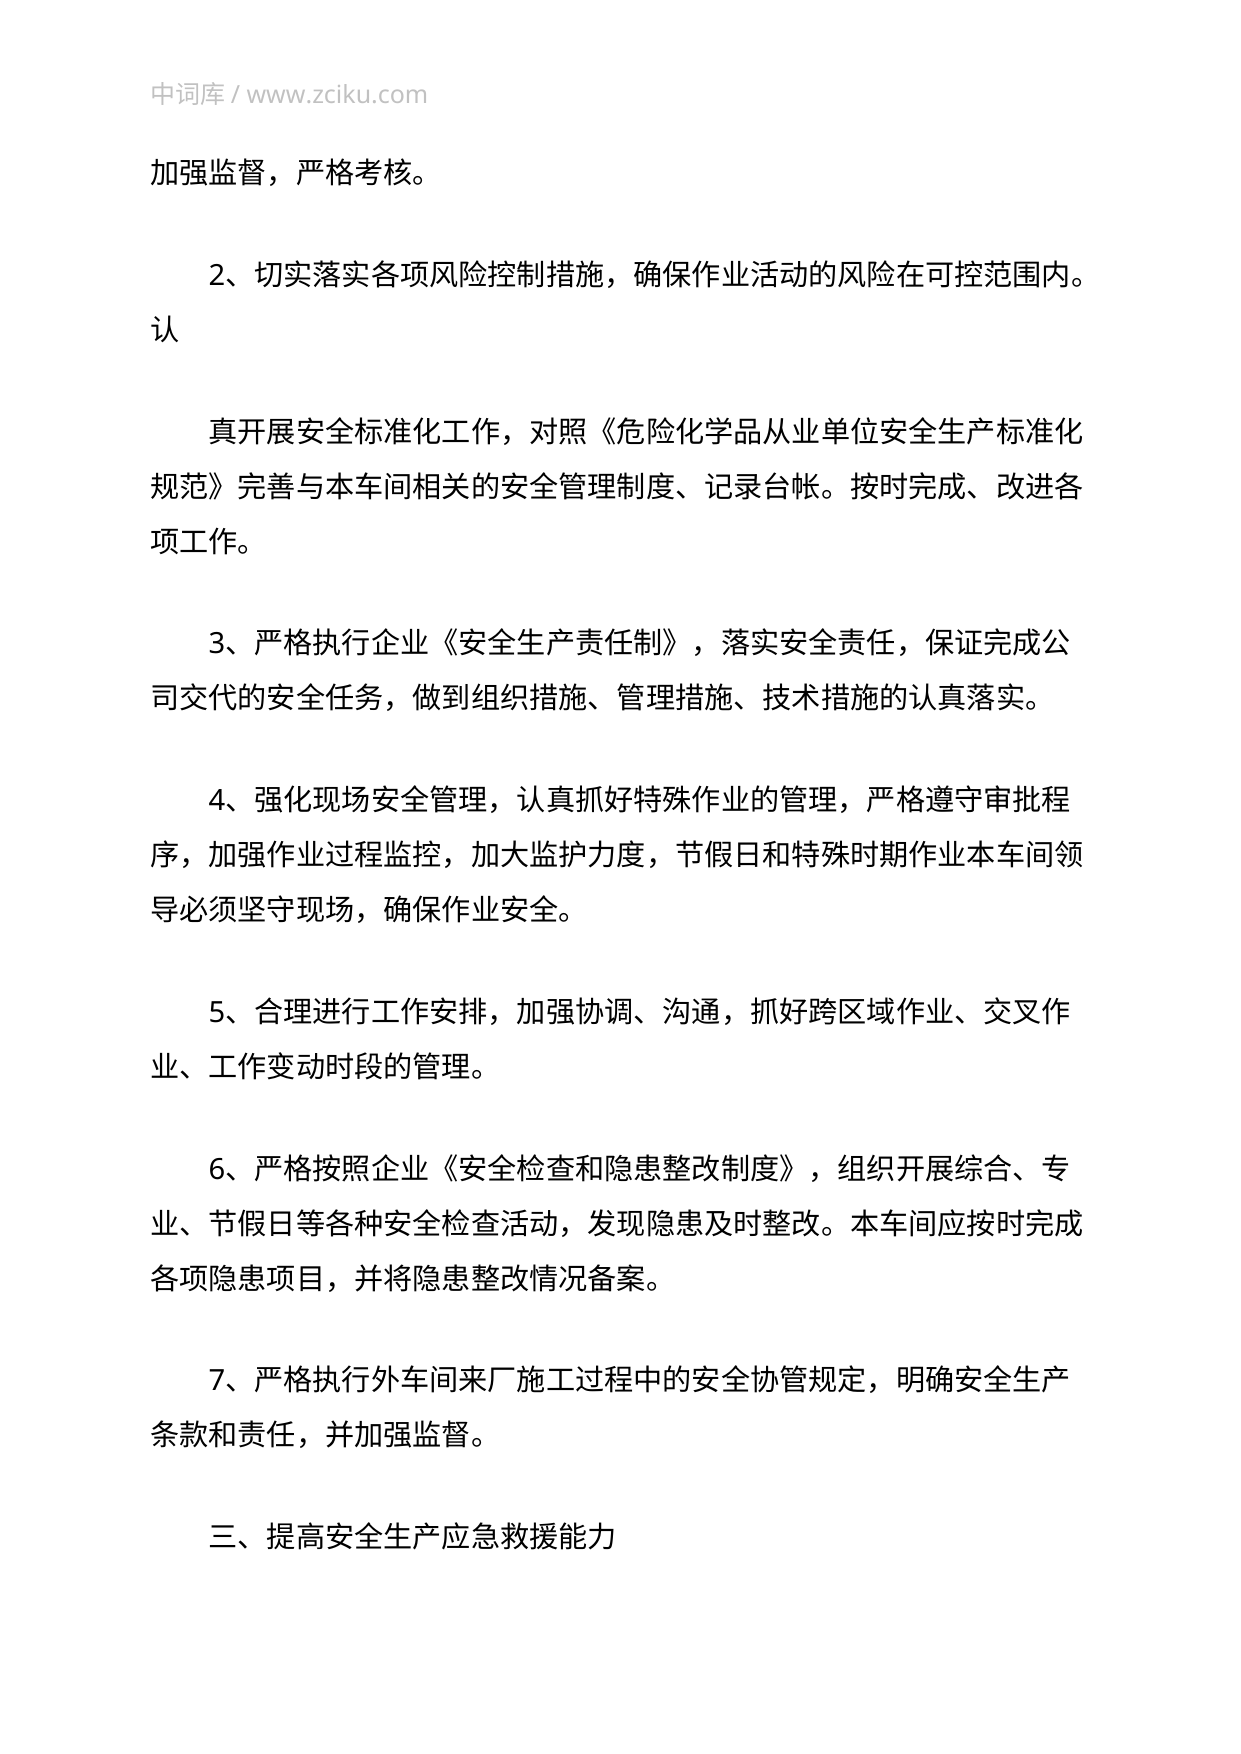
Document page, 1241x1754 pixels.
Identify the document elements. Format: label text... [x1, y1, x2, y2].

text 6、严格按照企业《安全检查和隐患整改制度》，组织开展综合、专业、节假日等各种安全检查活动，发现隐患及时整改。本车间应按时完成各项隐患项目，并将隐患整改情况备案。 [150, 1145, 1090, 1297]
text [150, 150, 1090, 192]
text 三、提高安全生产应急救援能力 [150, 1514, 1090, 1556]
text 3、严格执行企业《安全生产责任制》，落实安全责任，保证完成公司交代的安全任务，做到组织措施、管理措施、技术措施的认真落实。 [150, 620, 1090, 717]
text 5、合理进行工作安排，加强协调、沟通，抓好跨区域作业、交叉作业、工作变动时段的管理。 [150, 988, 1090, 1086]
text 2、切实落实各项风险控制措施，确保作业活动的风险在可控范围内。认 [150, 252, 1090, 349]
text 7、严格执行外车间来厂施工过程中的安全协管规定，明确安全生产条款和责任，并加强监督。 [150, 1357, 1090, 1454]
text 4、强化现场安全管理，认真抓好特殊作业的管理，严格遵守审批程序，加强作业过程监控，加大监护力度，节假日和特殊时期作业本车间领导必须坚守现场，确保作业安全。 [150, 777, 1090, 929]
text 真开展安全标准化工作，对照《危险化学品从业单位安全生产标准化规范》完善与本车间相关的安全管理制度、记录台帐。按时完成、改进各项工作。 [150, 408, 1090, 561]
